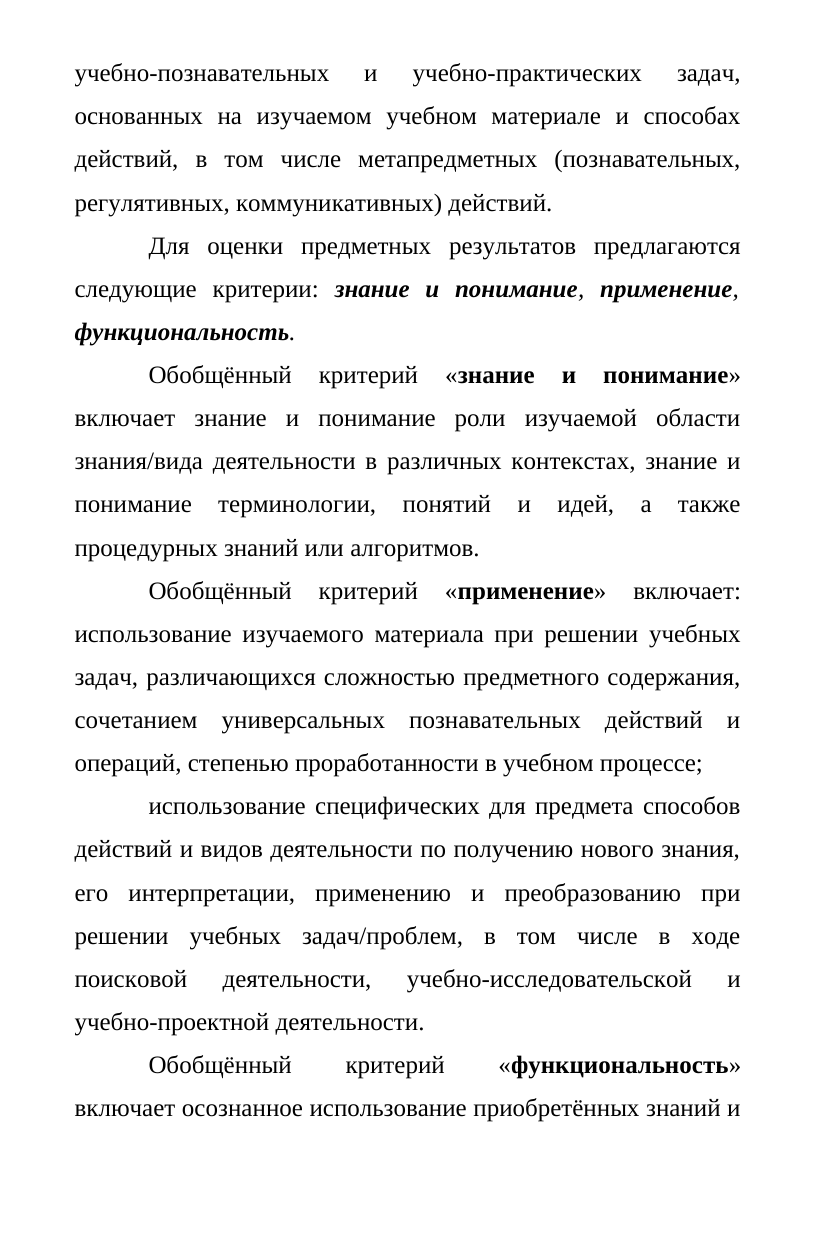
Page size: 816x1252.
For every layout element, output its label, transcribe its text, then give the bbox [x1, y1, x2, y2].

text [74, 58, 741, 216]
text Обобщённый критерий «знание и понимание» включает знание и понимание роли изучаемой области знания/вида деятельности в различных контекстах, знание и понимание терминологии, понятий и идей, а также процедурных знаний или алгоритмов. [74, 360, 741, 561]
text Для оценки предметных результатов предлагаются следующие критерии: знание и понимание, применение, функциональность. [74, 231, 741, 346]
text Обобщённый критерий «применение» включает: использование изучаемого материала при решении учебных задач, различающихся сложностью предметного содержания, сочетанием универсальных познавательных действий и операций, степенью проработанности в учебном процессе; [74, 576, 741, 777]
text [74, 1050, 741, 1122]
text использование специфических для предмета способов действий и видов деятельности по получению нового знания, его интерпретации, применению и преобразованию при решении учебных задач/проблем, в том числе в ходе поисковой деятельности, учебно-исследовательской и учебно-проектной деятельности. [74, 791, 741, 1036]
